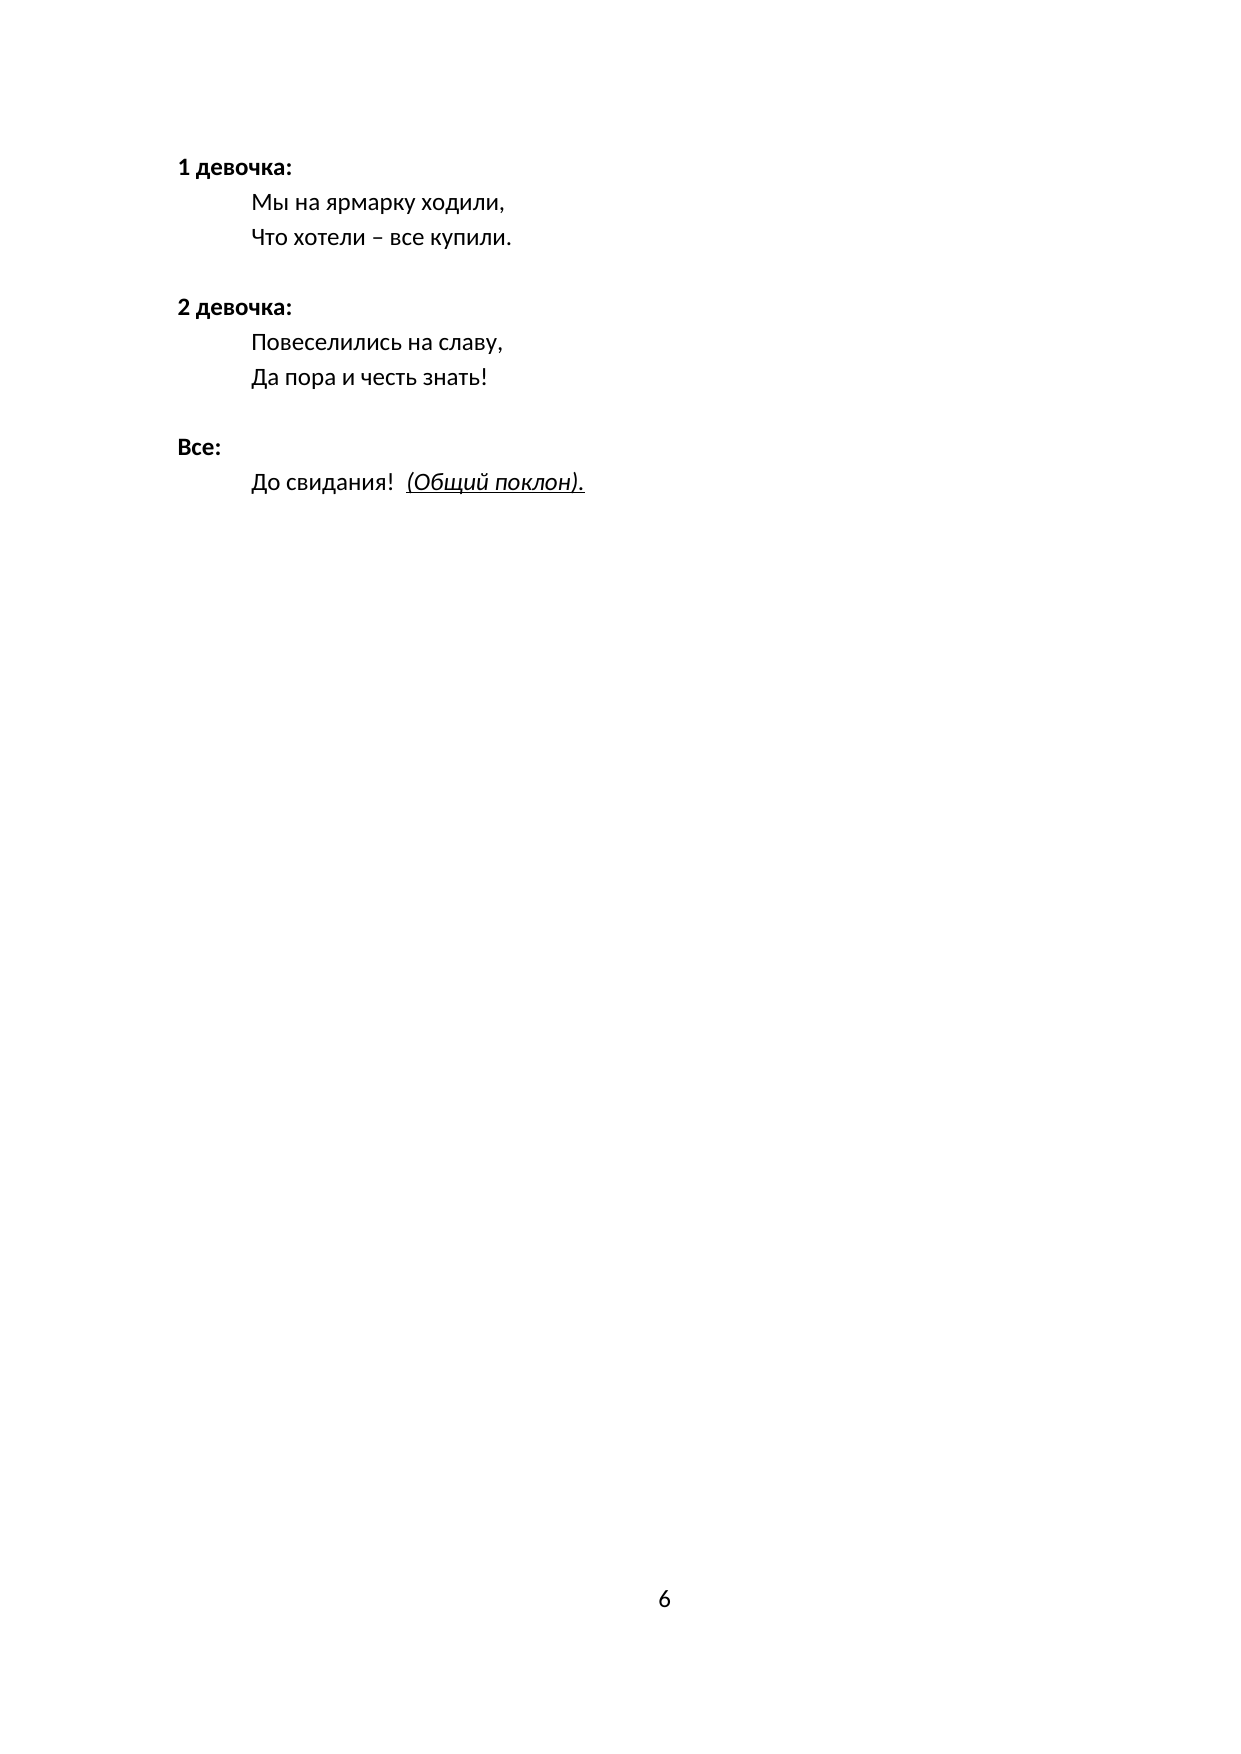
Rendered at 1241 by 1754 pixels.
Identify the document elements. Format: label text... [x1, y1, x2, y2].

text Повеселились на славу, [177, 326, 1152, 356]
text Все: [177, 431, 1152, 461]
text Мы на ярмарку ходили, [177, 186, 1152, 216]
text 6 [177, 1583, 1152, 1614]
text 2 девочка: [177, 291, 1152, 321]
text 1 девочка: [177, 151, 1152, 181]
text Что хотели – все купили. [177, 221, 1152, 251]
text До свидания! (Общий поклон). [177, 466, 1152, 496]
text Да пора и честь знать! [177, 361, 1152, 391]
